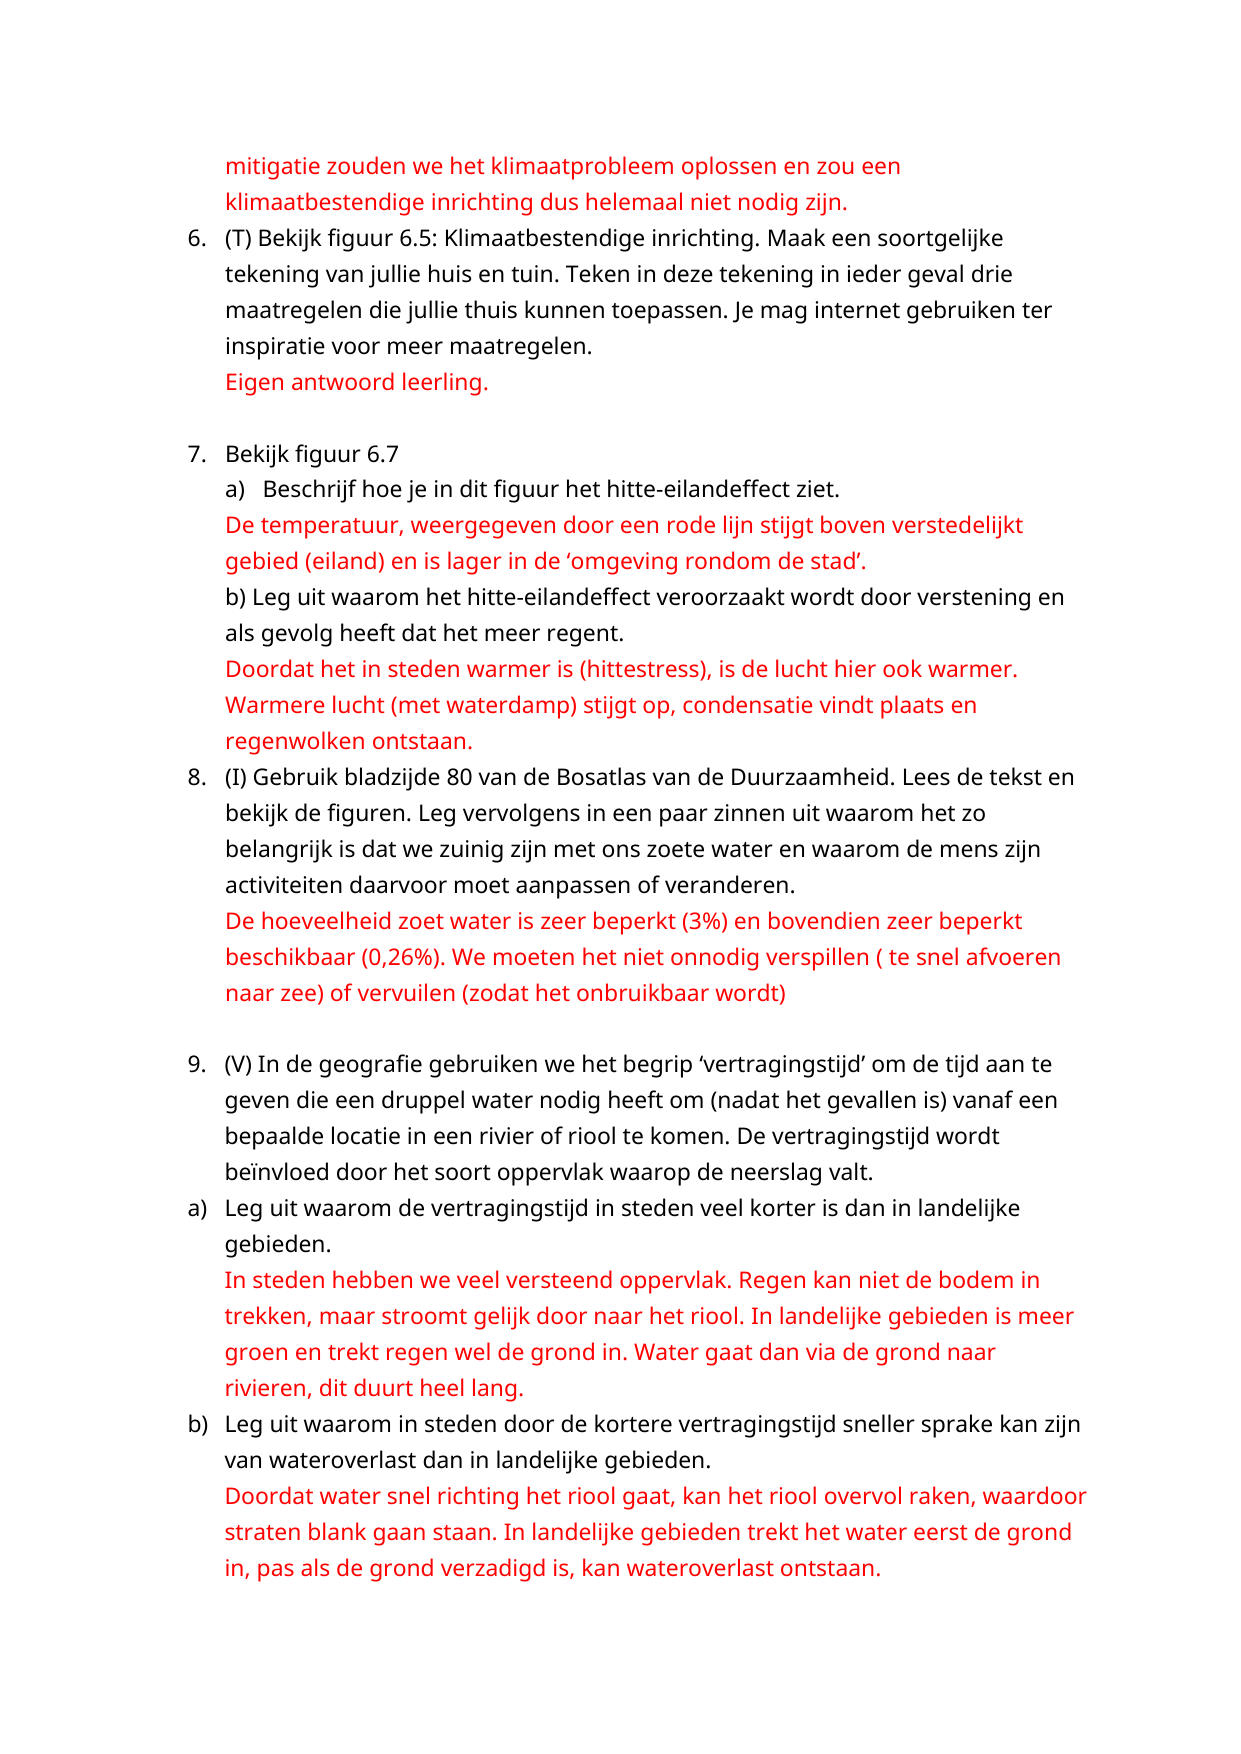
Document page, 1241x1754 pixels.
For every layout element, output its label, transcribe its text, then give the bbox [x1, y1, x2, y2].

text Eigen antwoord leerling. [225, 366, 1090, 397]
list Beschrijf hoe je in dit figuur het hitte-eilandeffect ziet. [225, 473, 1090, 505]
text b) Leg uit waarom het hitte-eilandeffect veroorzaakt wordt door verstening en als gevolg heeft dat het meer regent. [225, 581, 1090, 648]
list (V) In de geografie gebruiken we het begrip ‘vertragingstijd’ om de tijd aan te geven die een druppel water nodig heeft om (nadat het gevallen is) vanaf een bepaalde locatie in een rivier of riool te komen. De vertragingstijd wordt beïnvloed door het soort oppervlak waarop de neerslag valt. [187, 1048, 1090, 1187]
list Leg uit waarom de vertragingstijd in steden veel korter is dan in landelijke gebieden. In steden hebben we veel versteend oppervlak. Regen kan niet de bodem in trekken, maar stroomt gelijk door naar het riool. In landelijke gebieden is meer groen en trekt regen wel de grond in. Water gaat dan via de grond naar rivieren, dit duurt heel lang. [187, 1192, 1090, 1403]
text De temperatuur, weergegeven door een rode lijn stijgt boven verstedelijkt gebied (eiland) en is lager in de ‘omgeving rondom de stad’. [225, 509, 1090, 577]
text De hoeveelheid zoet water is zeer beperkt (3%) en bovendien zeer beperkt beschikbaar (0,26%). We moeten het niet onnodig verspillen ( te snel afvoeren naar zee) of vervuilen (zodat het onbruikbaar wordt) [225, 905, 1090, 1008]
list (T) Bekijk figuur 6.5: Klimaatbestendige inrichting. Maak een soortgelijke tekening van jullie huis en tuin. Teken in deze tekening in ieder geval drie maatregelen die jullie thuis kunnen toepassen. Je mag internet gebruiken ter inspiratie voor meer maatregelen. [187, 222, 1090, 361]
text Doordat het in steden warmer is (hittestress), is de lucht hier ook warmer. Warmere lucht (met waterdamp) stijgt op, condensatie vindt plaats en regenwolken ontstaan. [225, 653, 1090, 756]
list (I) Gebruik bladzijde 80 van de Bosatlas van de Duurzaamheid. Lees de tekst en bekijk de figuren. Leg vervolgens in een paar zinnen uit waarom het zo belangrijk is dat we zuinig zijn met ons zoete water en waarom de mens zijn activiteiten daarvoor moet aanpassen of veranderen. [187, 761, 1090, 900]
list Leg uit waarom in steden door de kortere vertragingstijd sneller sprake kan zijn van wateroverlast dan in landelijke gebieden. Doordat water snel richting het riool gaat, kan het riool overvol raken, waardoor straten blank gaan staan. In landelijke gebieden trekt het water eerst de grond in, pas als de grond verzadigd is, kan wateroverlast ontstaan. [187, 1408, 1090, 1583]
list Bekijk figuur 6.7 [187, 437, 1090, 469]
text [225, 150, 1090, 217]
